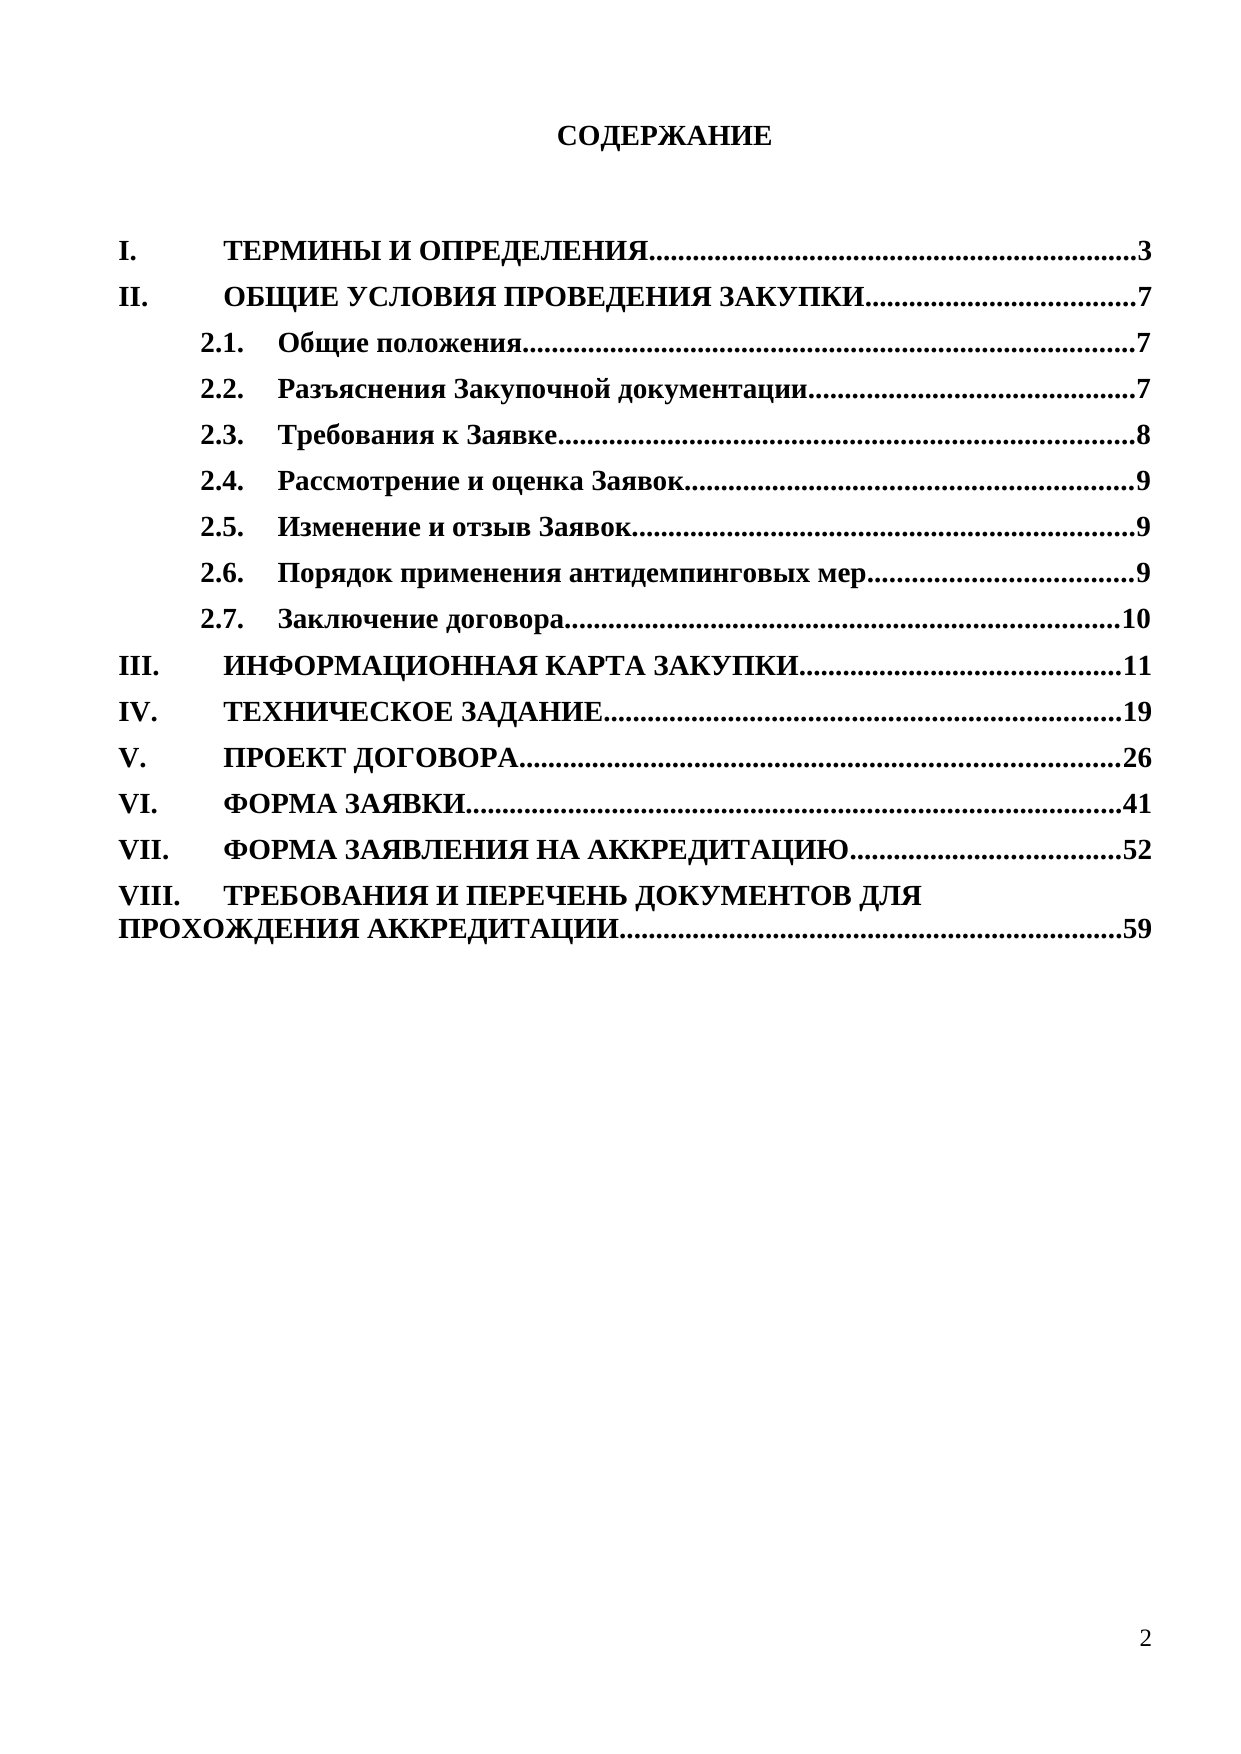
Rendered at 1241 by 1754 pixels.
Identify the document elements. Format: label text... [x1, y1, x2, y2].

text СОДЕРЖАНИЕ [177, 118, 1152, 152]
